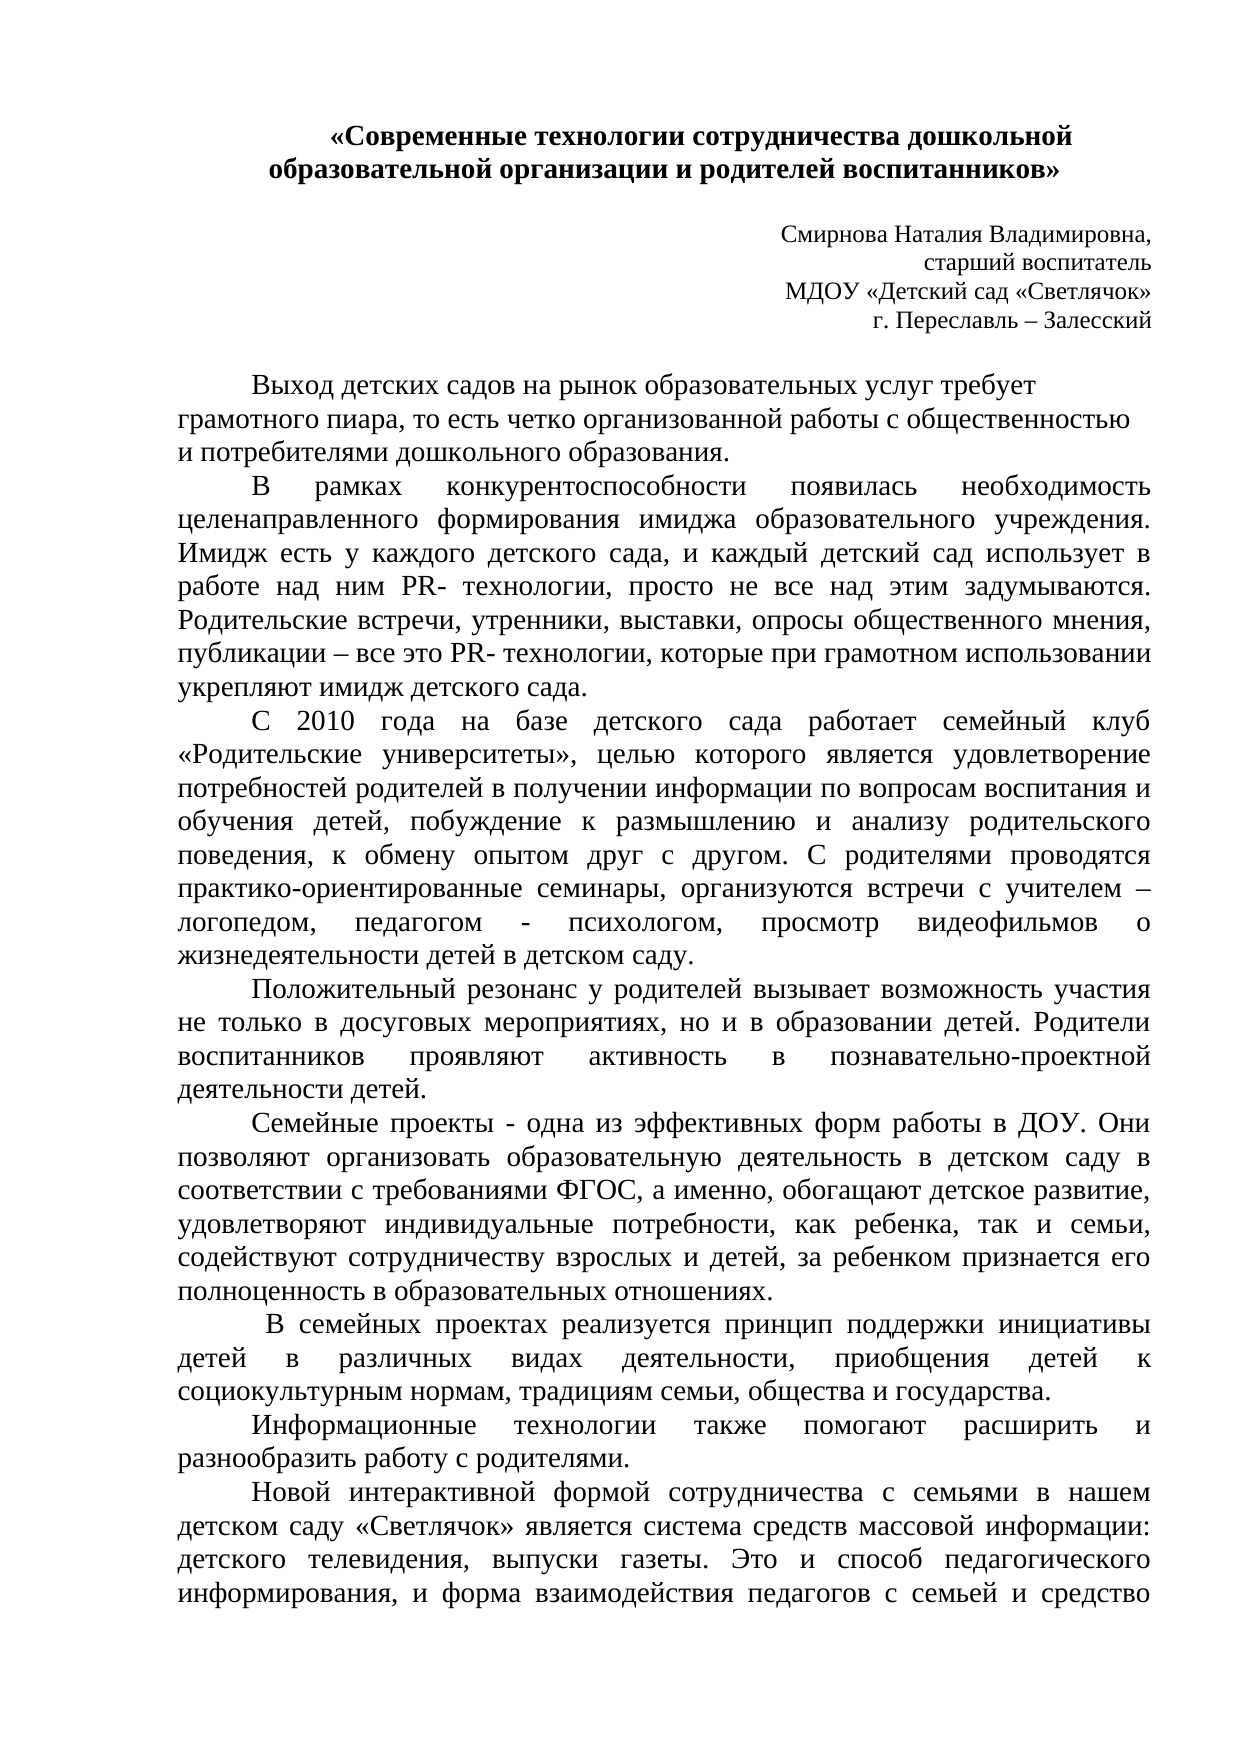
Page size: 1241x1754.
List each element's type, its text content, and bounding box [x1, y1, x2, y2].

list С 2010 года на базе детского сада работает семейный клуб «Родительские университеты», целью которого является удовлетворение потребностей родителей в получении информации по вопросам воспитания и обучения детей, побуждение к размышлению и анализу родительского поведения, к обмену опытом друг с другом. С родителями проводятся практико-ориентированные семинары, организуются встречи с учителем – логопедом, педагогом - психологом, просмотр видеофильмов о жизнедеятельности детей в детском саду. [177, 703, 1152, 971]
text Семейные проекты - одна из эффективных форм работы в ДОУ. Они позволяют организовать образовательную деятельность в детском саду в соответствии с требованиями ФГОС, а именно, обогащают детское развитие, удовлетворяют индивидуальные потребности, как ребенка, так и семьи, содействуют сотрудничеству взрослых и детей, за ребенком признается его полноценность в образовательных отношениях. [177, 1105, 1152, 1306]
text старший воспитатель [177, 247, 1152, 276]
text Положительный резонанс у родителей вызывает возможность участия не только в досуговых мероприятиях, но и в образовании детей. Родители воспитанников проявляют активность в познавательно-проектной деятельности детей. [177, 971, 1152, 1105]
text Смирнова Наталия Владимировна, [177, 219, 1152, 247]
text г. Переславль – Залесский [177, 305, 1152, 334]
text Информационные технологии также помогают расширить и разнообразить работу с родителями. [177, 1407, 1152, 1474]
text «Современные технологии сотрудничества дошкольной образовательной организации и родителей воспитанников» [177, 118, 1152, 185]
text В рамках конкурентоспособности появилась необходимость целенаправленного формирования имиджа образовательного учреждения. Имидж есть у каждого детского сада, и каждый детский сад использует в работе над ним PR- технологии, просто не все над этим задумываются. Родительские встречи, утренники, выставки, опросы общественного мнения, публикации – все это PR- технологии, которые при грамотном использовании укрепляют имидж детского сада. [177, 468, 1152, 703]
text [177, 1474, 1152, 1608]
text Выход детских садов на рынок образовательных услуг требует грамотного пиара, то есть четко организованной работы с общественностью и потребителями дошкольного образования. [177, 367, 1152, 468]
text В семейных проектах реализуется принцип поддержки инициативы детей в различных видах деятельности, приобщения детей к социокультурным нормам, традициям семьи, общества и государства. [177, 1306, 1152, 1407]
text МДОУ «Детский сад «Светлячок» [177, 276, 1152, 305]
